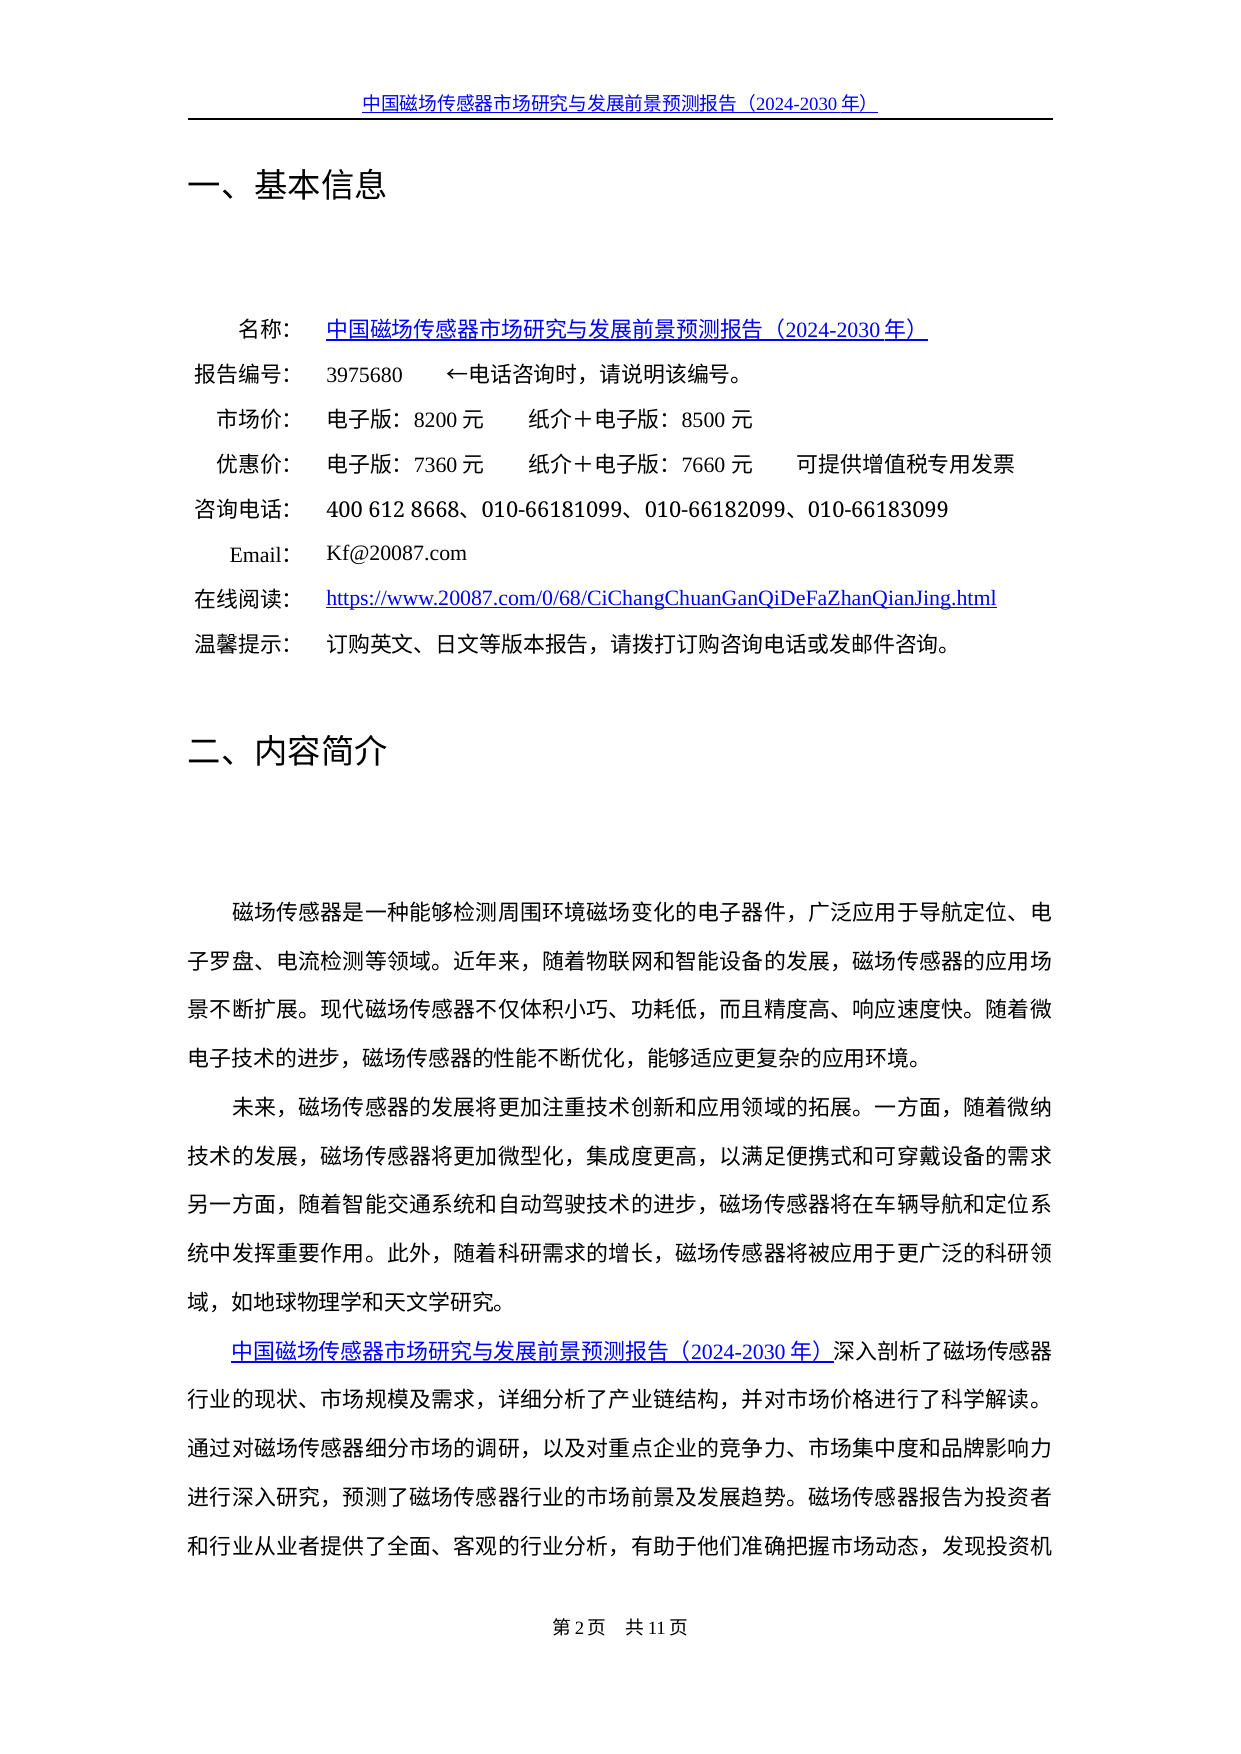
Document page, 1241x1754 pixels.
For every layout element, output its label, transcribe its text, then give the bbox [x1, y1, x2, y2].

table_cell 电子版：7360 元 纸介＋电子版：7660 元 可提供增值税专用发票 [315, 447, 1073, 492]
table_cell 优惠价： [167, 447, 315, 492]
table_cell 在线阅读： [167, 582, 315, 627]
title 一、基本信息 [187, 150, 1053, 215]
table_cell 订购英文、日文等版本报告，请拨打订购咨询电话或发邮件咨询。 [315, 627, 1073, 672]
table_cell 咨询电话： [167, 492, 315, 537]
table_cell Kf@20087.com [315, 537, 1073, 582]
table_cell 报告编号： [167, 357, 315, 402]
title 二、内容简介 [187, 717, 1053, 782]
table_cell 电子版：8200 元 纸介＋电子版：8500 元 [315, 402, 1073, 447]
table_cell 3975680 ←电话咨询时，请说明该编号。 [315, 357, 1073, 402]
table_cell 400 612 8668、010-66181099、010-66182099、010-66183099 [315, 492, 1073, 537]
table_cell [315, 582, 1073, 627]
table_header 中国磁场传感器市场研究与发展前景预测报告（2024-2030年） [315, 312, 1073, 357]
table_cell 温馨提示： [167, 627, 315, 672]
table_header 名称： [167, 312, 315, 357]
table_cell Email： [167, 537, 315, 582]
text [187, 894, 1053, 1561]
table_cell 市场价： [167, 402, 315, 447]
